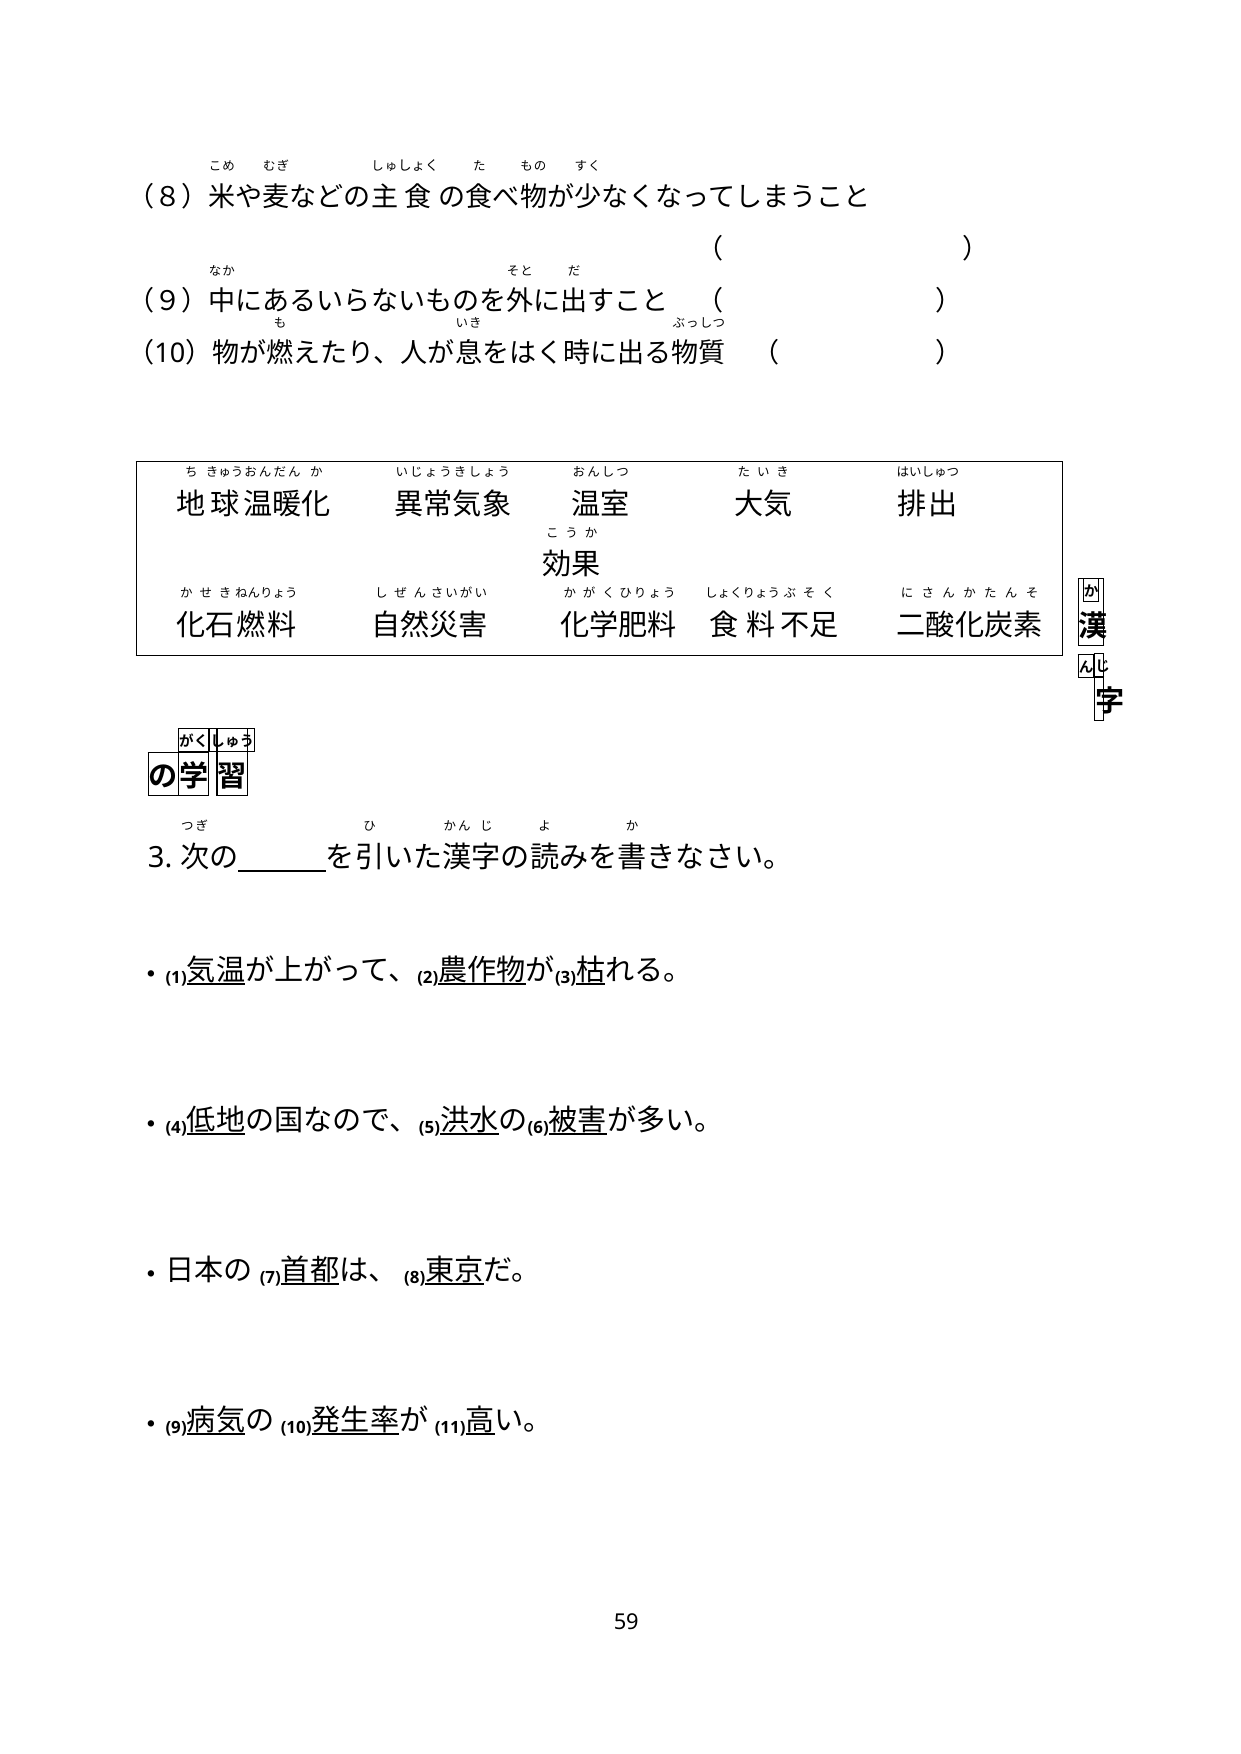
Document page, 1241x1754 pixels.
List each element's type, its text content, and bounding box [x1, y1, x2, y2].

text （８）やなどののべがなくなってしまうこと [127, 164, 1104, 216]
table_cell [519, 583, 693, 655]
text （ ） [127, 216, 1104, 268]
list (9)病気の (10)発生率が (11)高い。 [148, 1380, 1104, 1455]
text 3. の をいたのみをきなさい。 [148, 826, 1104, 878]
list (4)低地の国なので、(5)洪水の(6)被害が多い。 [148, 1080, 1104, 1155]
text （10）物がえたり、人がをはく時に出る （ ） [127, 321, 1104, 373]
table_cell [331, 583, 519, 655]
table_cell [856, 583, 1062, 655]
text （９）にあるいらないものをにすこと （ ） [127, 268, 1104, 321]
table_header [354, 462, 531, 583]
table_cell [137, 583, 331, 655]
list (1)気温が上がって、(2)農作物が(3)枯れる。 [148, 930, 1104, 1005]
table_header [856, 462, 1062, 583]
list 日本の (7)首都は、 (8)東京だ。 [148, 1230, 1104, 1305]
table_header [694, 462, 856, 583]
table_cell [694, 583, 856, 655]
table_header [137, 462, 354, 583]
text の [148, 575, 1104, 800]
table_header [531, 462, 693, 583]
